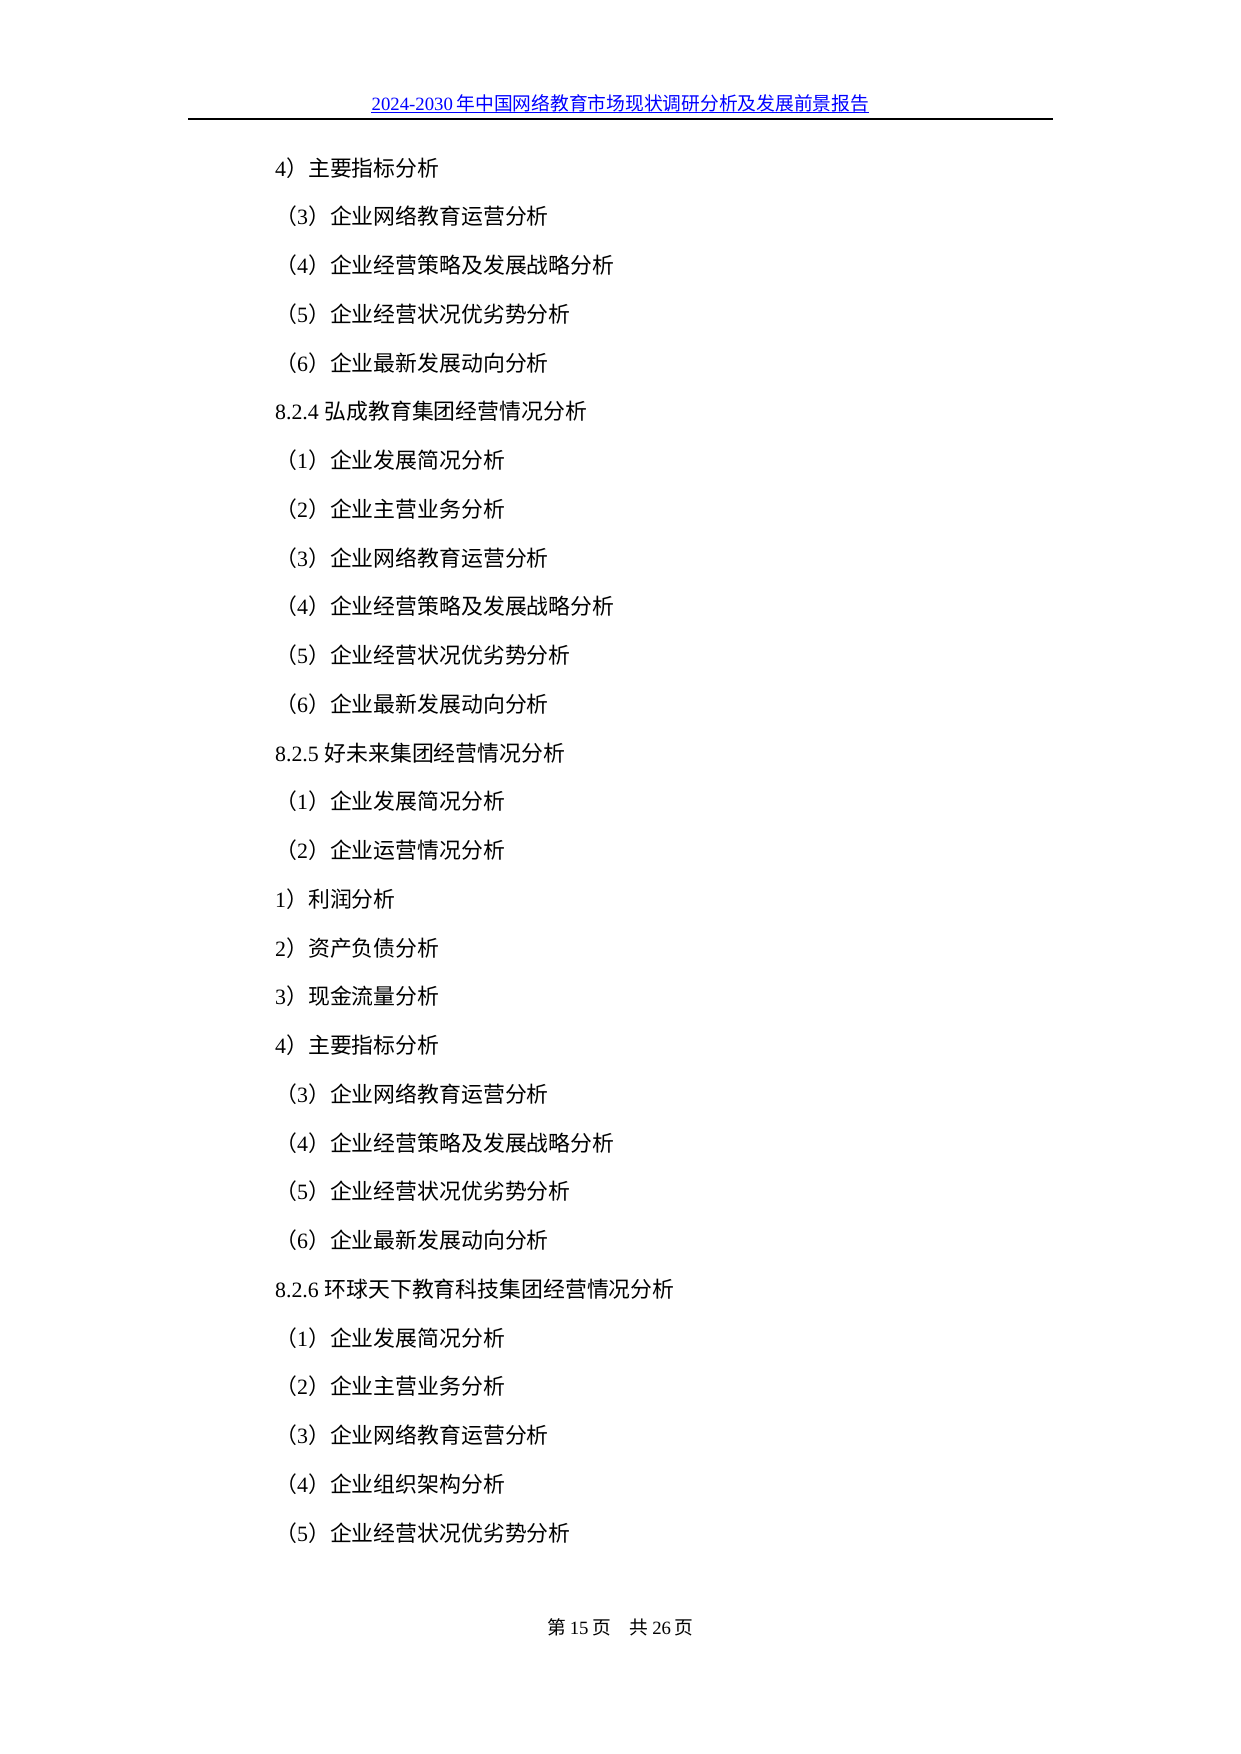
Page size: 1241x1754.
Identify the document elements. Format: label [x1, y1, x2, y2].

text [187, 150, 1053, 1548]
